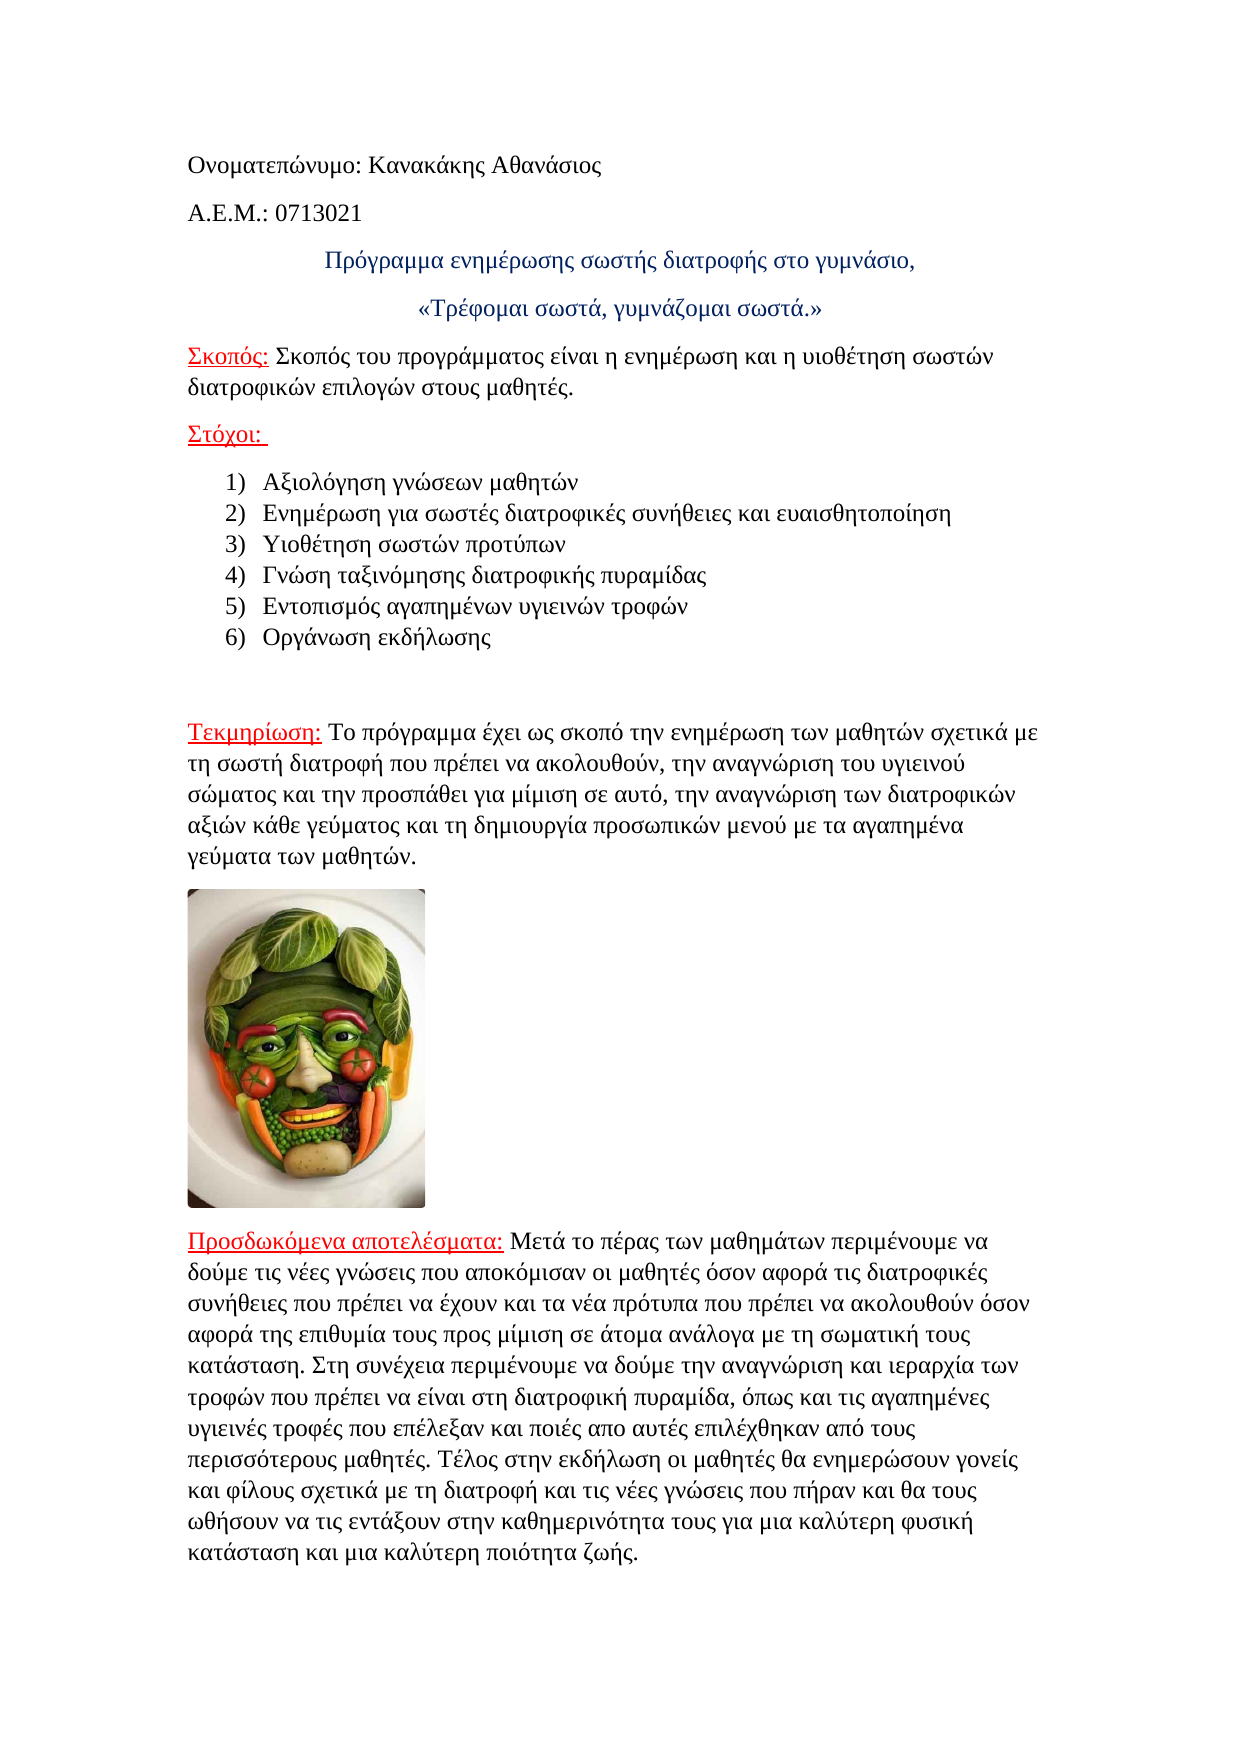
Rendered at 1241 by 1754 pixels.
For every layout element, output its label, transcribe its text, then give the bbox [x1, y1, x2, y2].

list Ενημέρωση για σωστές διατροφικές συνήθειες και ευαισθητοποίηση [225, 498, 1053, 527]
list Αξιολόγηση γνώσεων μαθητών [225, 467, 1053, 496]
list Εντοπισμός αγαπημένων υγιεινών τροφών [225, 591, 1053, 620]
list Οργάνωση εκδήλωσης [225, 622, 1053, 651]
list Υιοθέτηση σωστών προτύπων [225, 529, 1053, 558]
text Στόχοι: [187, 419, 1053, 448]
text Τεκμηρίωση: Το πρόγραμμα έχει ως σκοπό την ενημέρωση των μαθητών σχετικά με τη σωστή διατροφή που πρέπει να ακολουθούν, την αναγνώριση του υγιεινού σώματος και την προσπάθει για μίμιση σε αυτό, την αναγνώριση των διατροφικών αξιών κάθε γεύματος και τη δημιουργία προσωπικών μενού με τα αγαπημένα γεύματα των μαθητών. [187, 717, 1053, 870]
text Σκοπός: Σκοπός του προγράμματος είναι η ενημέρωση και η υιοθέτηση σωστών διατροφικών επιλογών στους μαθητές. [187, 341, 1053, 401]
picture [187, 889, 426, 1208]
text Πρόγραμμα ενημέρωσης σωστής διατροφής στο γυμνάσιο, [187, 245, 1053, 274]
text Προσδωκόμενα αποτελέσματα: Μετά το πέρας των μαθημάτων περιμένουμε να δούμε τις νέες γνώσεις που αποκόμισαν οι μαθητές όσον αφορά τις διατροφικές συνήθειες που πρέπει να έχουν και τα νέα πρότυπα που πρέπει να ακολουθούν όσον αφορά της επιθυμία τους προς μίμιση σε άτομα ανάλογα με τη σωματική τους κατάσταση. Στη συνέχεια περιμένουμε να δούμε την αναγνώριση και ιεραρχία των τροφών που πρέπει να είναι στη διατροφική πυραμίδα, όπως και τις αγαπημένες υγιεινές τροφές που επέλεξαν και ποιές απο αυτές επιλέχθηκαν από τους περισσότερους μαθητές. Τέλος στην εκδήλωση οι μαθητές θα ενημερώσουν γονείς και φίλους σχετικά με τη διατροφή και τις νέες γνώσεις που πήραν και θα τους ωθήσουν να τις εντάξουν στην καθημερινότητα τους για μια καλύτερη φυσική κατάσταση και μια καλύτερη ποιότητα ζωής. [187, 1226, 1053, 1566]
text «Τρέφομαι σωστά, γυμνάζομαι σωστά.» [187, 293, 1053, 322]
list Γνώση ταξινόμησης διατροφικής πυραμίδας [225, 560, 1053, 589]
text Α.Ε.Μ.: 0713021 [187, 198, 1053, 226]
text Ονοματεπώνυμο: Κανακάκης Αθανάσιος [187, 150, 1053, 179]
